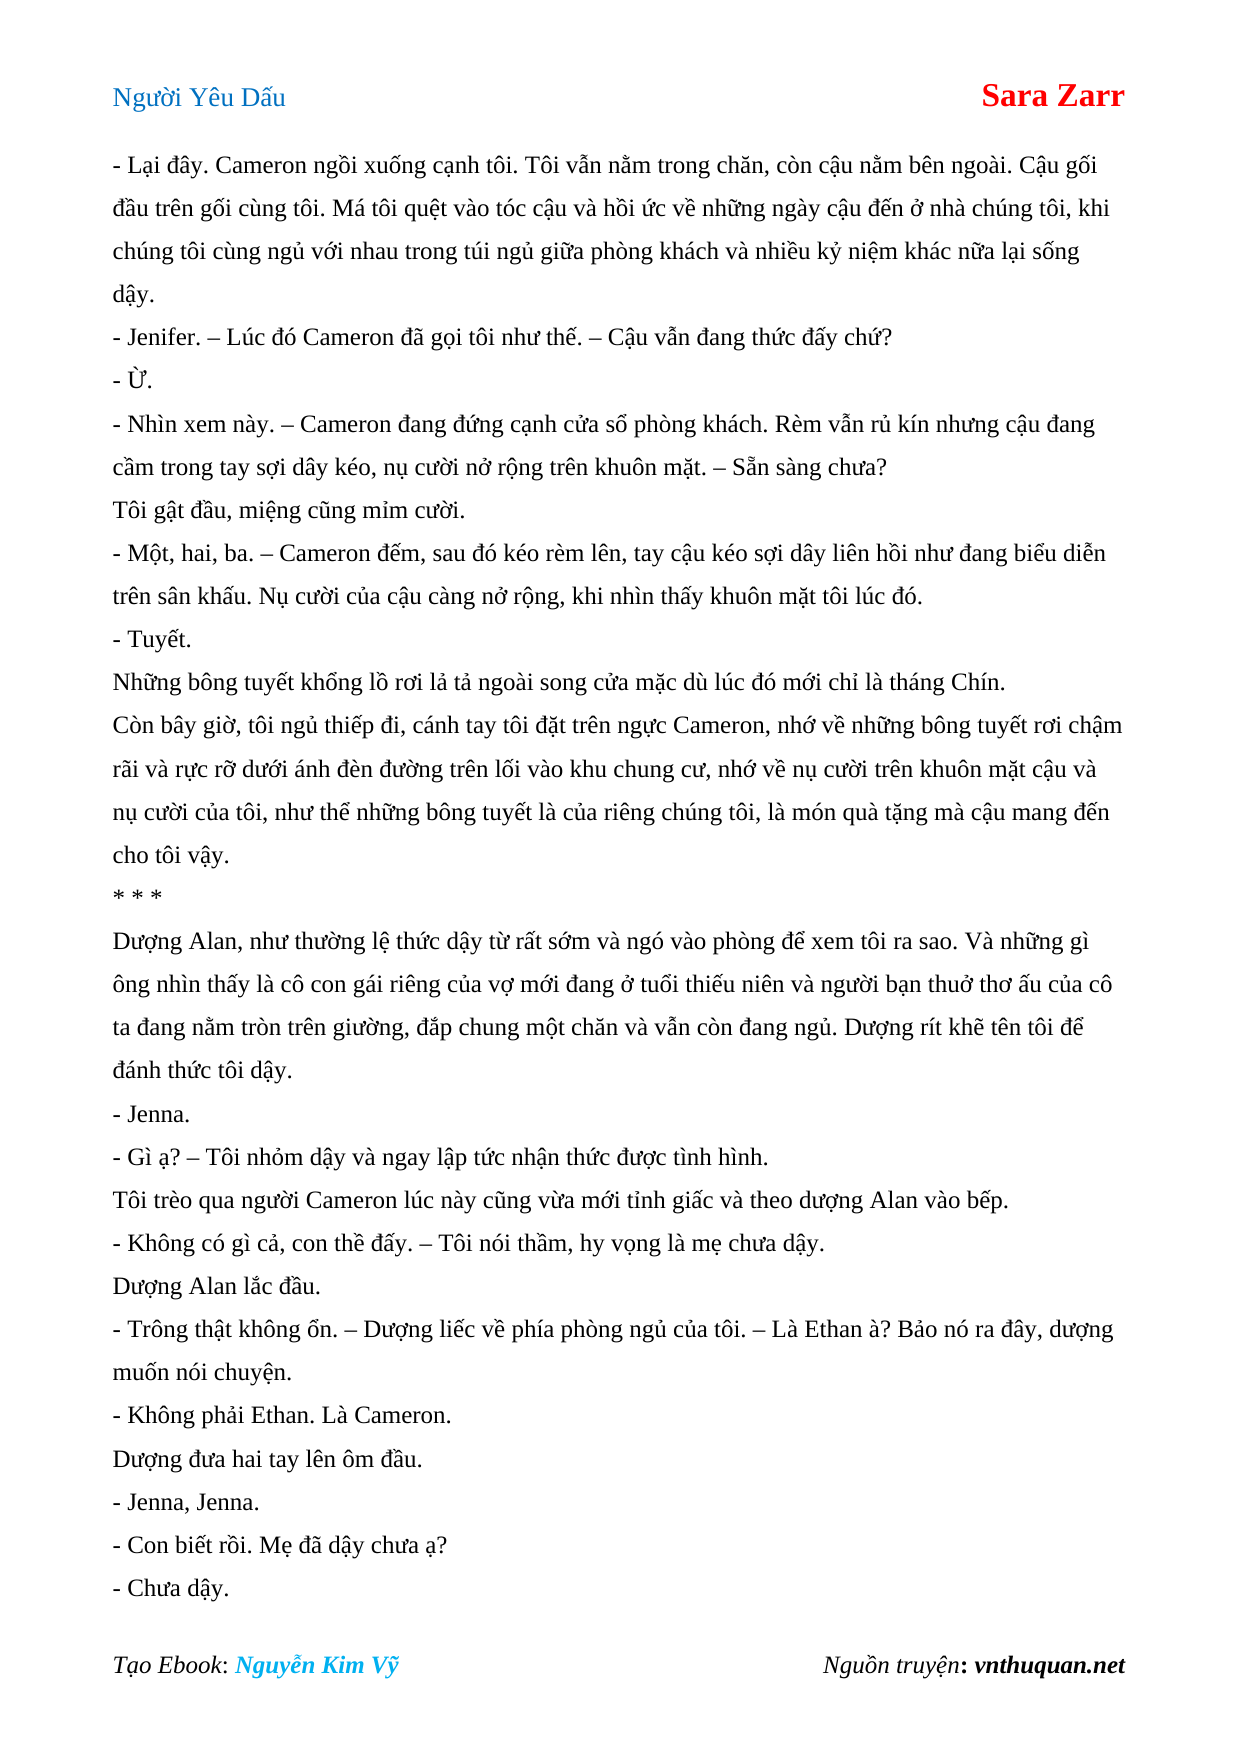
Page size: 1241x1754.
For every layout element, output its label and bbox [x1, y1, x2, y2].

text [112, 150, 1128, 1602]
